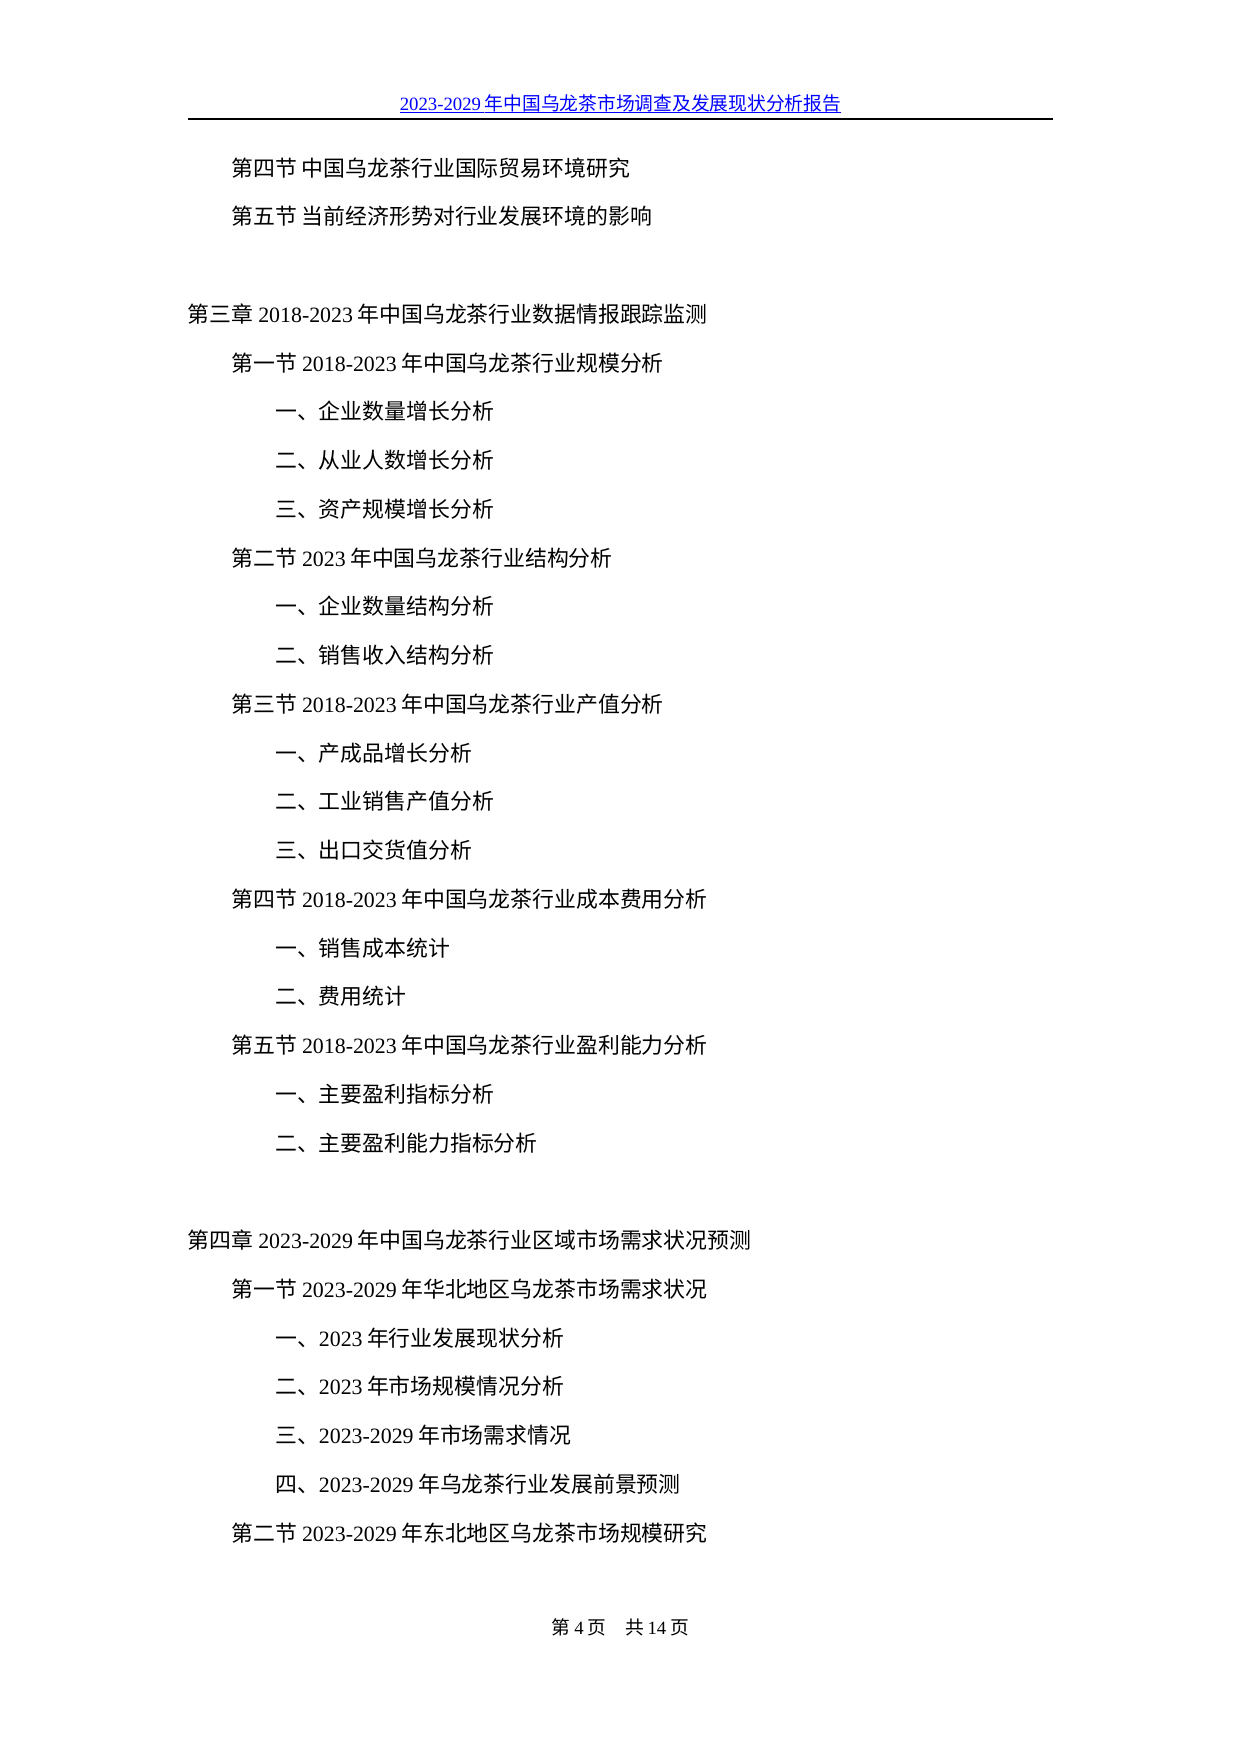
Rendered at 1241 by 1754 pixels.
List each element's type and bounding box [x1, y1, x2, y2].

text [187, 150, 1053, 1548]
